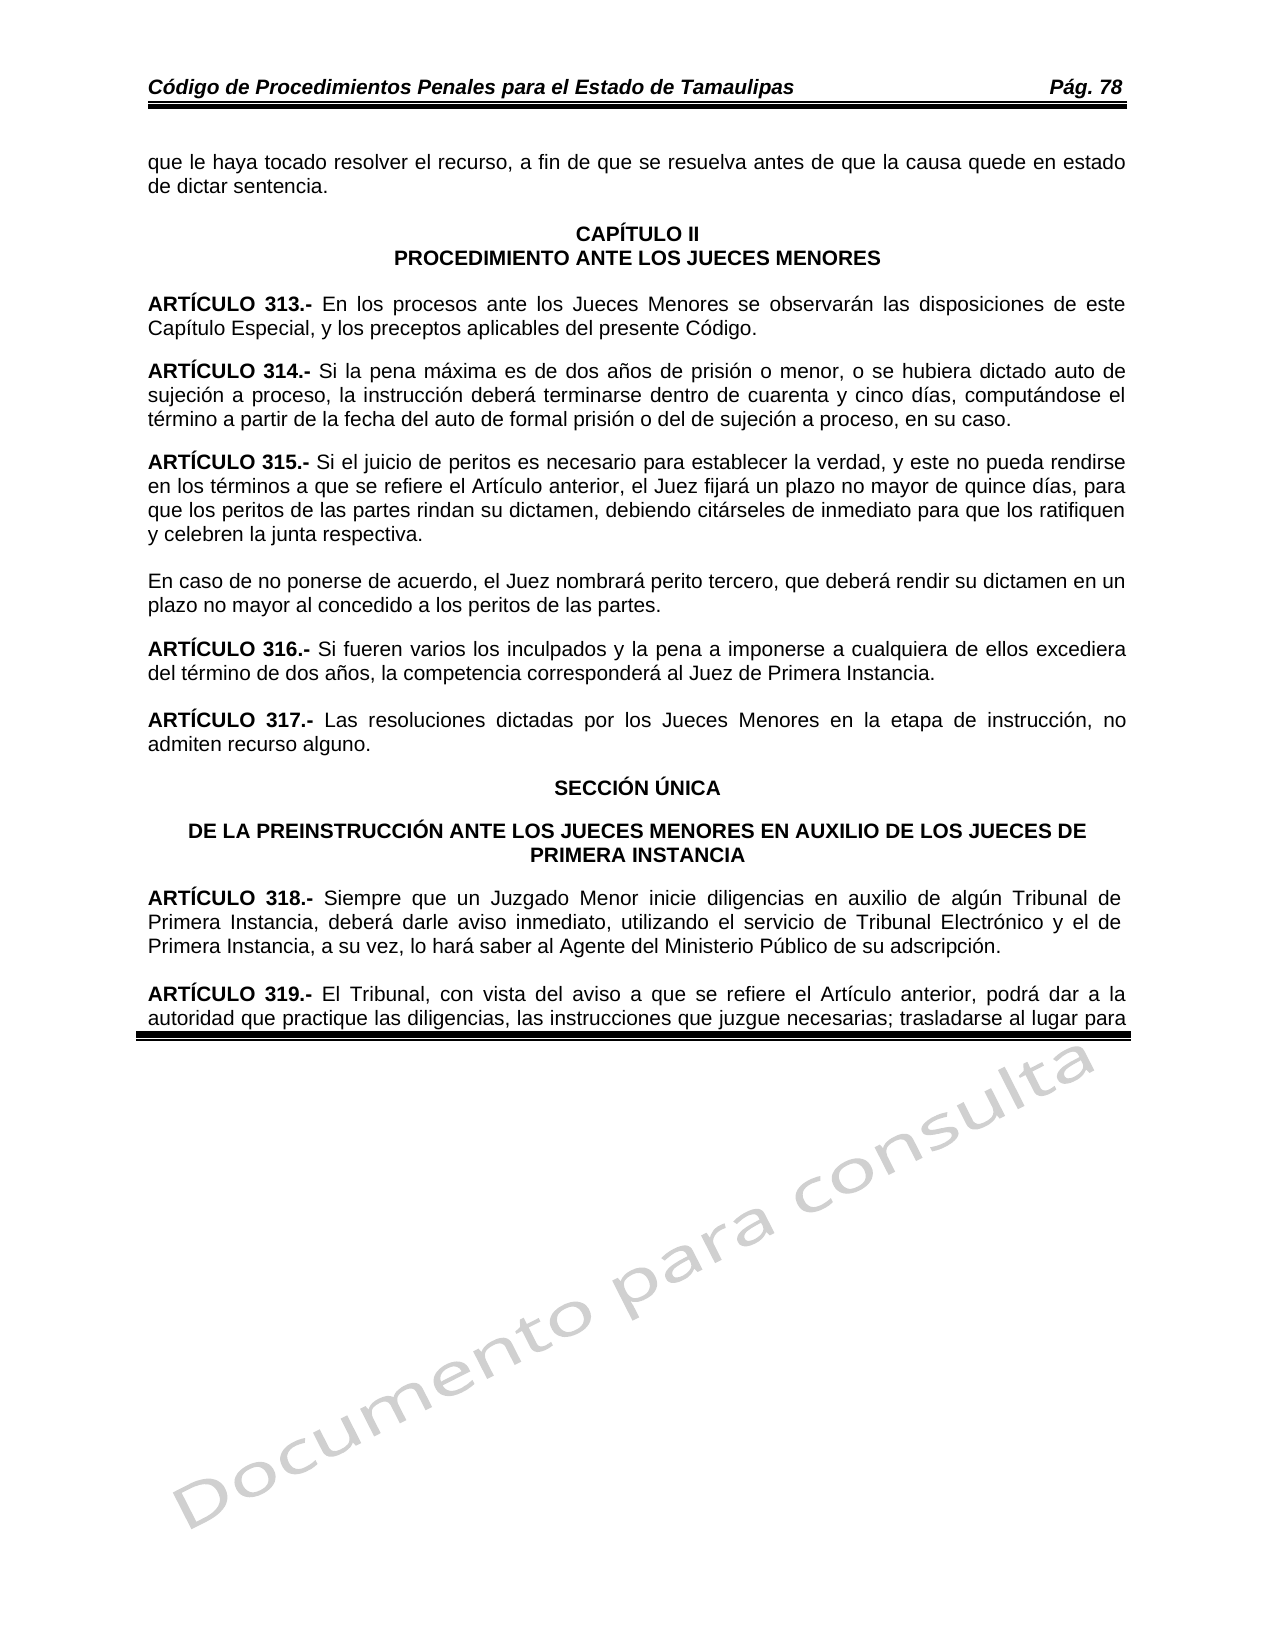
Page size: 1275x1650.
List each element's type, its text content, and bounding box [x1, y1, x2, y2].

text En caso de no ponerse de acuerdo, el Juez nombrará perito tercero, que deberá rendir su dictamen en un plazo no mayor al concedido a los peritos de las partes. [148, 569, 1127, 617]
text ARTÍCULO 314.- Si la pena máxima es de dos años de prisión o menor, o se hubiera dictado auto de sujeción a proceso, la instrucción deberá terminarse dentro de cuarenta y cinco días, computándose el término a partir de la fecha del auto de formal prisión o del de sujeción a proceso, en su caso. [148, 358, 1127, 430]
text CAPÍTULO II [148, 222, 1127, 246]
text ARTÍCULO 317.- Las resoluciones dictadas por los Jueces Menores en la etapa de instrucción, no admiten recurso alguno. [148, 708, 1127, 756]
text Al cerrar la instrucción, el Juez tiene la obligación de revisar que en el proceso no esté pendiente de resolverse algún recurso de apelación, si así fuere, comunicará el cierre de la instrucción al Magistrado que le haya tocado resolver el recurso, a fin de que se resuelva antes de que la causa quede en estado de dictar sentencia. [148, 150, 1127, 198]
subtitle SECCIÓN ÚNICA [148, 775, 1127, 799]
text ARTÍCULO 313.- En los procesos ante los Jueces Menores se observarán las disposiciones de este Capítulo Especial, y los preceptos aplicables del presente Código. [148, 291, 1127, 339]
text DE LA PREINSTRUCCIÓN ANTE LOS JUECES MENORES EN AUXILIO DE LOS JUECES DE PRIMERA INSTANCIA [148, 818, 1127, 866]
text ARTÍCULO 316.- Si fueren varios los inculpados y la pena a imponerse a cualquiera de ellos excediera del término de dos años, la competencia corresponderá al Juez de Primera Instancia. [148, 636, 1127, 684]
subtitle PROCEDIMIENTO ANTE LOS JUECES MENORES [148, 246, 1127, 270]
text ARTÍCULO 315.- Si el juicio de peritos es necesario para establecer la verdad, y este no pueda rendirse en los términos a que se refiere el Artículo anterior, el Juez fijará un plazo no mayor de quince días, para que los peritos de las partes rindan su dictamen, debiendo citárseles de inmediato para que los ratifiquen y celebren la junta respectiva. [148, 449, 1127, 545]
text ARTÍCULO 318.- Siempre que un Juzgado Menor inicie diligencias en auxilio de algún Tribunal de Primera Instancia, deberá darle aviso inmediato, utilizando el servicio de Tribunal Electrónico y el de Primera Instancia, a su vez, lo hará saber al Agente del Ministerio Público de su adscripción. [148, 886, 1122, 957]
text ARTÍCULO 319.- El Tribunal, con vista del aviso a que se refiere el Artículo anterior, podrá dar a la autoridad que practique las diligencias, las instrucciones que juzgue necesarias; trasladarse al lugar para practicarlas personalmente; o bien pedir su envío desde luego o en su oportunidad, según lo estime conveniente. [148, 981, 1127, 1029]
